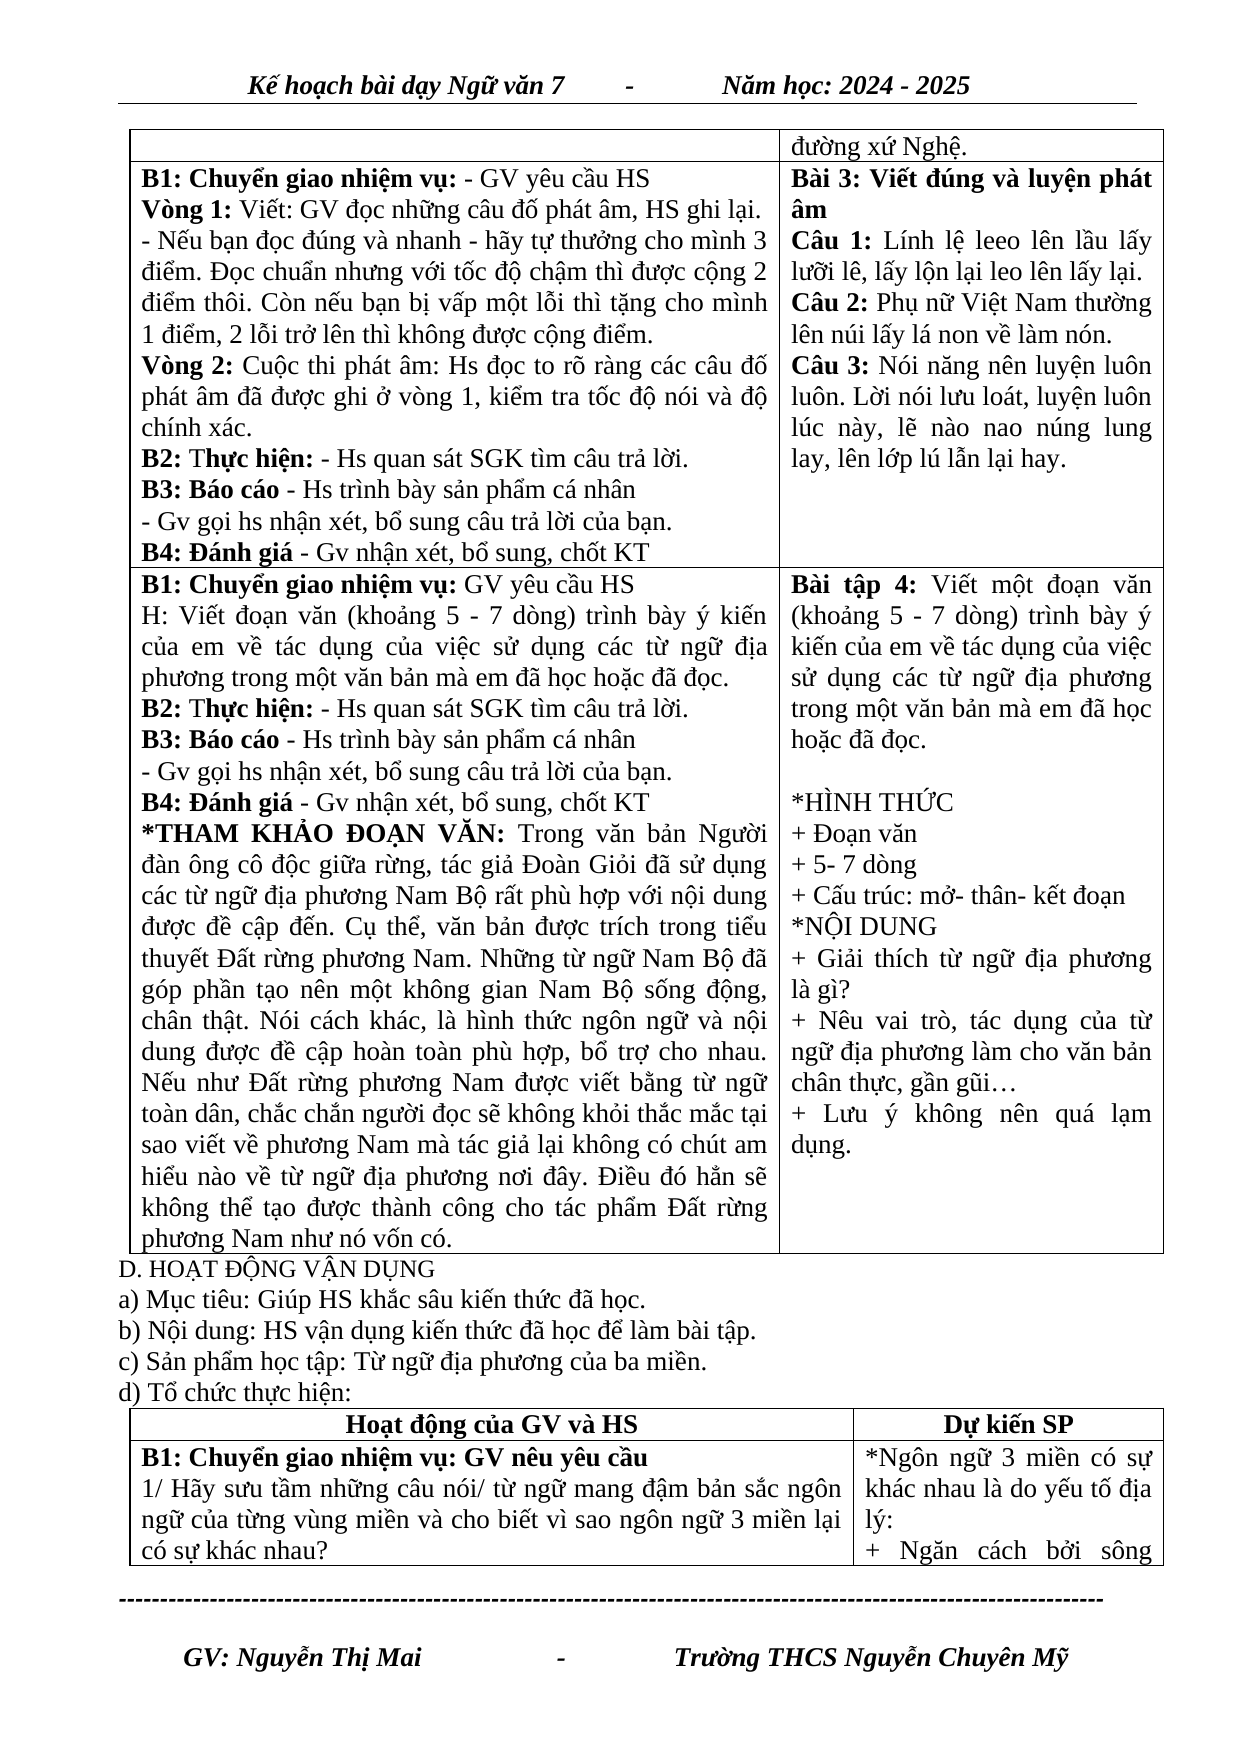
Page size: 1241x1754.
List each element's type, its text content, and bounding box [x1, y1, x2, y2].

text D. HOẠT ĐỘNG VẬN DỤNG [118, 1254, 1137, 1283]
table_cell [131, 1441, 853, 1565]
text d) Tổ chức thực hiện: [118, 1376, 1137, 1407]
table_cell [131, 130, 779, 161]
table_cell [780, 130, 1163, 161]
table_header Hoạt động của GV và HS [131, 1409, 853, 1440]
table_cell Bài 3: Viết đúng và luyện phát âm Câu 1: Lính lệ leeo lên lầu lấy lưỡi lê, lấy lộn lại leo lên lấy lại. Câu 2: Phụ nữ Việt Nam thường lên núi lấy lá non về làm nón. Câu 3: Nói năng nên luyện luôn luôn. Lời nói lưu loát, luyện luôn lúc này, lẽ nào nao núng lung lay, lên lớp lú lẫn lại hay. [780, 162, 1163, 567]
text c) Sản phẩm học tập: Từ ngữ địa phương của ba miền. [118, 1345, 1137, 1376]
table_cell B1: Chuyển giao nhiệm vụ: - GV yêu cầu HS Vòng 1: Viết: GV đọc những câu đố phát âm, HS ghi lại. - Nếu bạn đọc đúng và nhanh - hãy tự thưởng cho mình 3 điểm. Đọc chuẩn nhưng với tốc độ chậm thì được cộng 2 điểm thôi. Còn nếu bạn bị vấp một lỗi thì tặng cho mình 1 điểm, 2 lỗi trở lên thì không được cộng điểm. Vòng 2: Cuộc thi phát âm: Hs đọc to rõ ràng các câu đố phát âm đã được ghi ở vòng 1, kiểm tra tốc độ nói và độ chính xác. B2: Thực hiện: - Hs quan sát SGK tìm câu trả lời. B3: Báo cáo - Hs trình bày sản phẩm cá nhân - Gv gọi hs nhận xét, bổ sung câu trả lời của bạn. B4: Đánh giá - Gv nhận xét, bổ sung, chốt KT [131, 162, 779, 567]
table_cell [854, 1441, 1163, 1565]
text a) Mục tiêu: Giúp HS khắc sâu kiến thức đã học. [118, 1283, 1137, 1314]
table_cell B1: Chuyển giao nhiệm vụ: GV yêu cầu HS H: Viết đoạn văn (khoảng 5 - 7 dòng) trình bày ý kiến của em về tác dụng của việc sử dụng các từ ngữ địa phương trong một văn bản mà em đã học hoặc đã đọc. B2: Thực hiện: - Hs quan sát SGK tìm câu trả lời. B3: Báo cáo - Hs trình bày sản phẩm cá nhân - Gv gọi hs nhận xét, bổ sung câu trả lời của bạn. B4: Đánh giá - Gv nhận xét, bổ sung, chốt KT *THAM KHẢO ĐOẠN VĂN: Trong văn bản Người đàn ông cô độc giữa rừng, tác giả Đoàn Giỏi đã sử dụng các từ ngữ địa phương Nam Bộ rất phù hợp với nội dung được đề cập đến. Cụ thể, văn bản được trích trong tiểu thuyết Đất rừng phương Nam. Những từ ngữ Nam Bộ đã góp phần tạo nên một không gian Nam Bộ sống động, chân thật. Nói cách khác, là hình thức ngôn ngữ và nội dung được đề cập hoàn toàn phù hợp, bổ trợ cho nhau. Nếu như Đất rừng phương Nam được viết bằng từ ngữ toàn dân, chắc chắn người đọc sẽ không khỏi thắc mắc tại sao viết về phương Nam mà tác giả lại không có chút am hiểu nào về từ ngữ địa phương nơi đây. Điều đó hẳn sẽ không thể tạo được thành công cho tác phẩm Đất rừng phương Nam như nó vốn có. [131, 568, 779, 1253]
table_cell Bài tập 4: Viết một đoạn văn (khoảng 5 - 7 dòng) trình bày ý kiến của em về tác dụng của việc sử dụng các từ ngữ địa phương trong một văn bản mà em đã học hoặc đã đọc. *HÌNH THỨC + Đoạn văn + 5- 7 dòng + Cấu trúc: mở- thân- kết đoạn *NỘI DUNG + Giải thích từ ngữ địa phương là gì? + Nêu vai trò, tác dụng của từ ngữ địa phương làm cho văn bản chân thực, gần gũi… + Lưu ý không nên quá lạm dụng. [780, 568, 1163, 1253]
text b) Nội dung: HS vận dụng kiến thức đã học để làm bài tập. [118, 1314, 1137, 1345]
table_header Dự kiến SP [854, 1409, 1163, 1440]
